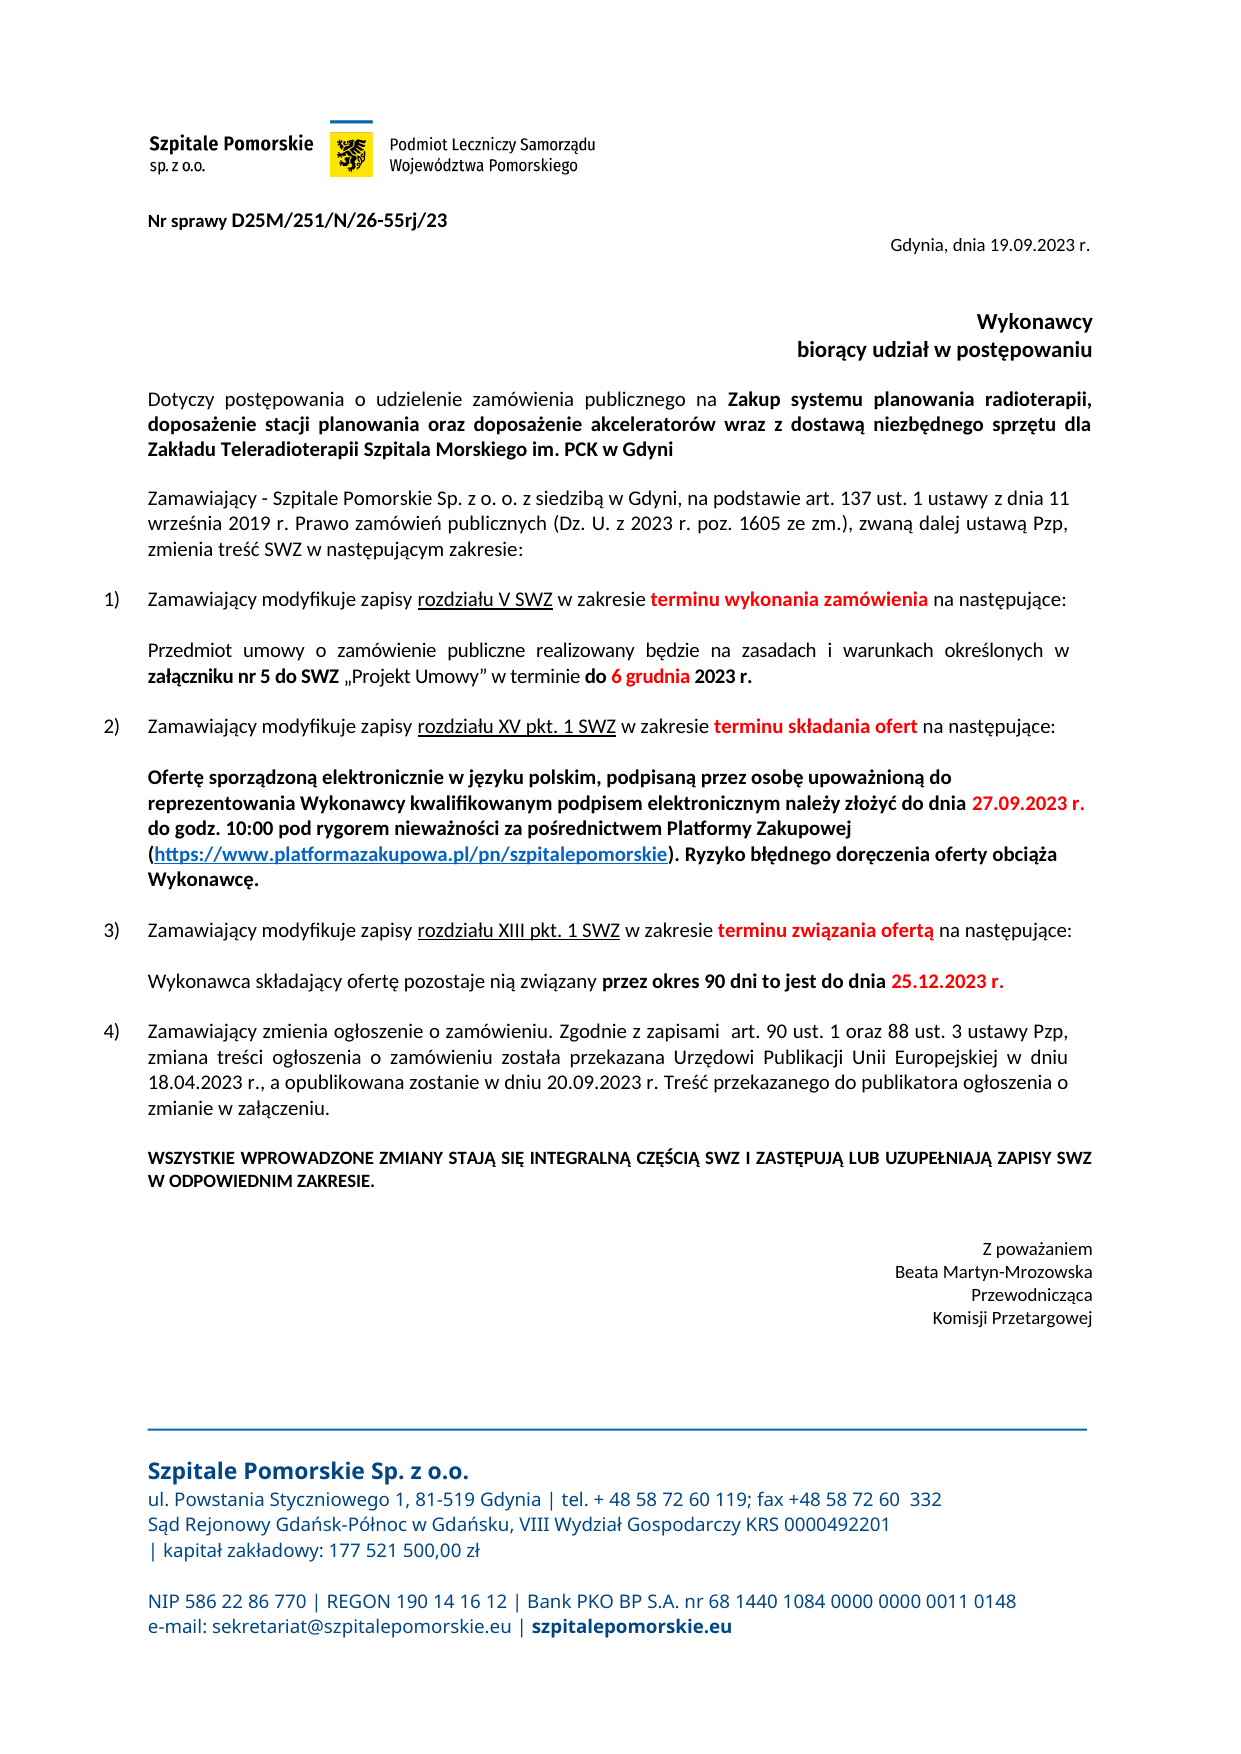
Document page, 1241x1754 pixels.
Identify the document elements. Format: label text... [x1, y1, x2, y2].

list Zamawiający modyfikuje zapisy rozdziału XV pkt. 1 SWZ w zakresie terminu składania ofert na następujące: [103, 714, 1093, 739]
list Zamawiający zmienia ogłoszenie o zamówieniu. Zgodnie z zapisami art. 90 ust. 1 oraz 88 ust. 3 ustawy Pzp, zmiana treści ogłoszenia o zamówieniu została przekazana Urzędowi Publikacji Unii Europejskiej w dniu 18.04.2023 r., a opublikowana zostanie w dniu 20.09.2023 r. Treść przekazanego do publikatora ogłoszenia o zmianie w załączeniu. [103, 1019, 1070, 1120]
text Gdynia, dnia 19.09.2023 r. [148, 233, 1093, 256]
text Przewodnicząca [148, 1283, 1093, 1306]
text Z poważaniem [148, 1237, 1093, 1260]
list Zamawiający - Szpitale Pomorskie Sp. z o. o. z siedzibą w Gdyni, na podstawie art. 137 ust. 1 ustawy z dnia 11 września 2019 r. Prawo zamówień publicznych (Dz. U. z 2023 r. poz. 1605 ze zm.), zwaną dalej ustawą Pzp, zmienia treść SWZ w następującym zakresie: [148, 485, 1070, 561]
text Dotyczy postępowania o udzielenie zamówienia publicznego na Zakup systemu planowania radioterapii, doposażenie stacji planowania oraz doposażenie akceleratorów wraz z dostawą niezbędnego sprzętu dla Zakładu Teleradioterapii Szpitala Morskiego im. PCK w Gdyni [148, 386, 1093, 462]
text Beata Martyn-Mrozowska [148, 1260, 1093, 1283]
text Komisji Przetargowej [148, 1306, 1093, 1329]
list Przedmiot umowy o zamówienie publiczne realizowany będzie na zasadach i warunkach określonych w załączniku nr 5 do SWZ „Projekt Umowy” w terminie do 6 grudnia 2023 r. [148, 637, 1070, 688]
text WSZYSTKIE WPROWADZONE ZMIANY STAJĄ SIĘ INTEGRALNĄ CZĘŚCIĄ SWZ I ZASTĘPUJĄ LUB UZUPEŁNIAJĄ ZAPISY SWZ W ODPOWIEDNIM ZAKRESIE. [148, 1146, 1093, 1192]
text biorący udział w postępowaniu [148, 335, 1093, 363]
list Ofertę sporządzoną elektronicznie w języku polskim, podpisaną przez osobę upoważnioną do reprezentowania Wykonawcy kwalifikowanym podpisem elektronicznym należy złożyć do dnia 27.09.2023 r. do godz. 10:00 pod rygorem nieważności za pośrednictwem Platformy Zakupowej (https://www.platformazakupowa.pl/pn/szpitalepomorskie). Ryzyko błędnego doręczenia oferty obciąża Wykonawcę. [148, 764, 1093, 892]
picture [147, 118, 596, 178]
text Wykonawcy [148, 307, 1093, 335]
list Zamawiający modyfikuje zapisy rozdziału XIII pkt. 1 SWZ w zakresie terminu związania ofertą na następujące: [103, 917, 1093, 942]
text Nr sprawy D25M/251/N/26-55rj/23 [148, 208, 1093, 233]
text Wykonawca składający ofertę pozostaje nią związany przez okres 90 dni to jest do dnia 25.12.2023 r. [148, 968, 1093, 993]
list Zamawiający modyfikuje zapisy rozdziału V SWZ w zakresie terminu wykonania zamówienia na następujące: [103, 587, 1070, 612]
